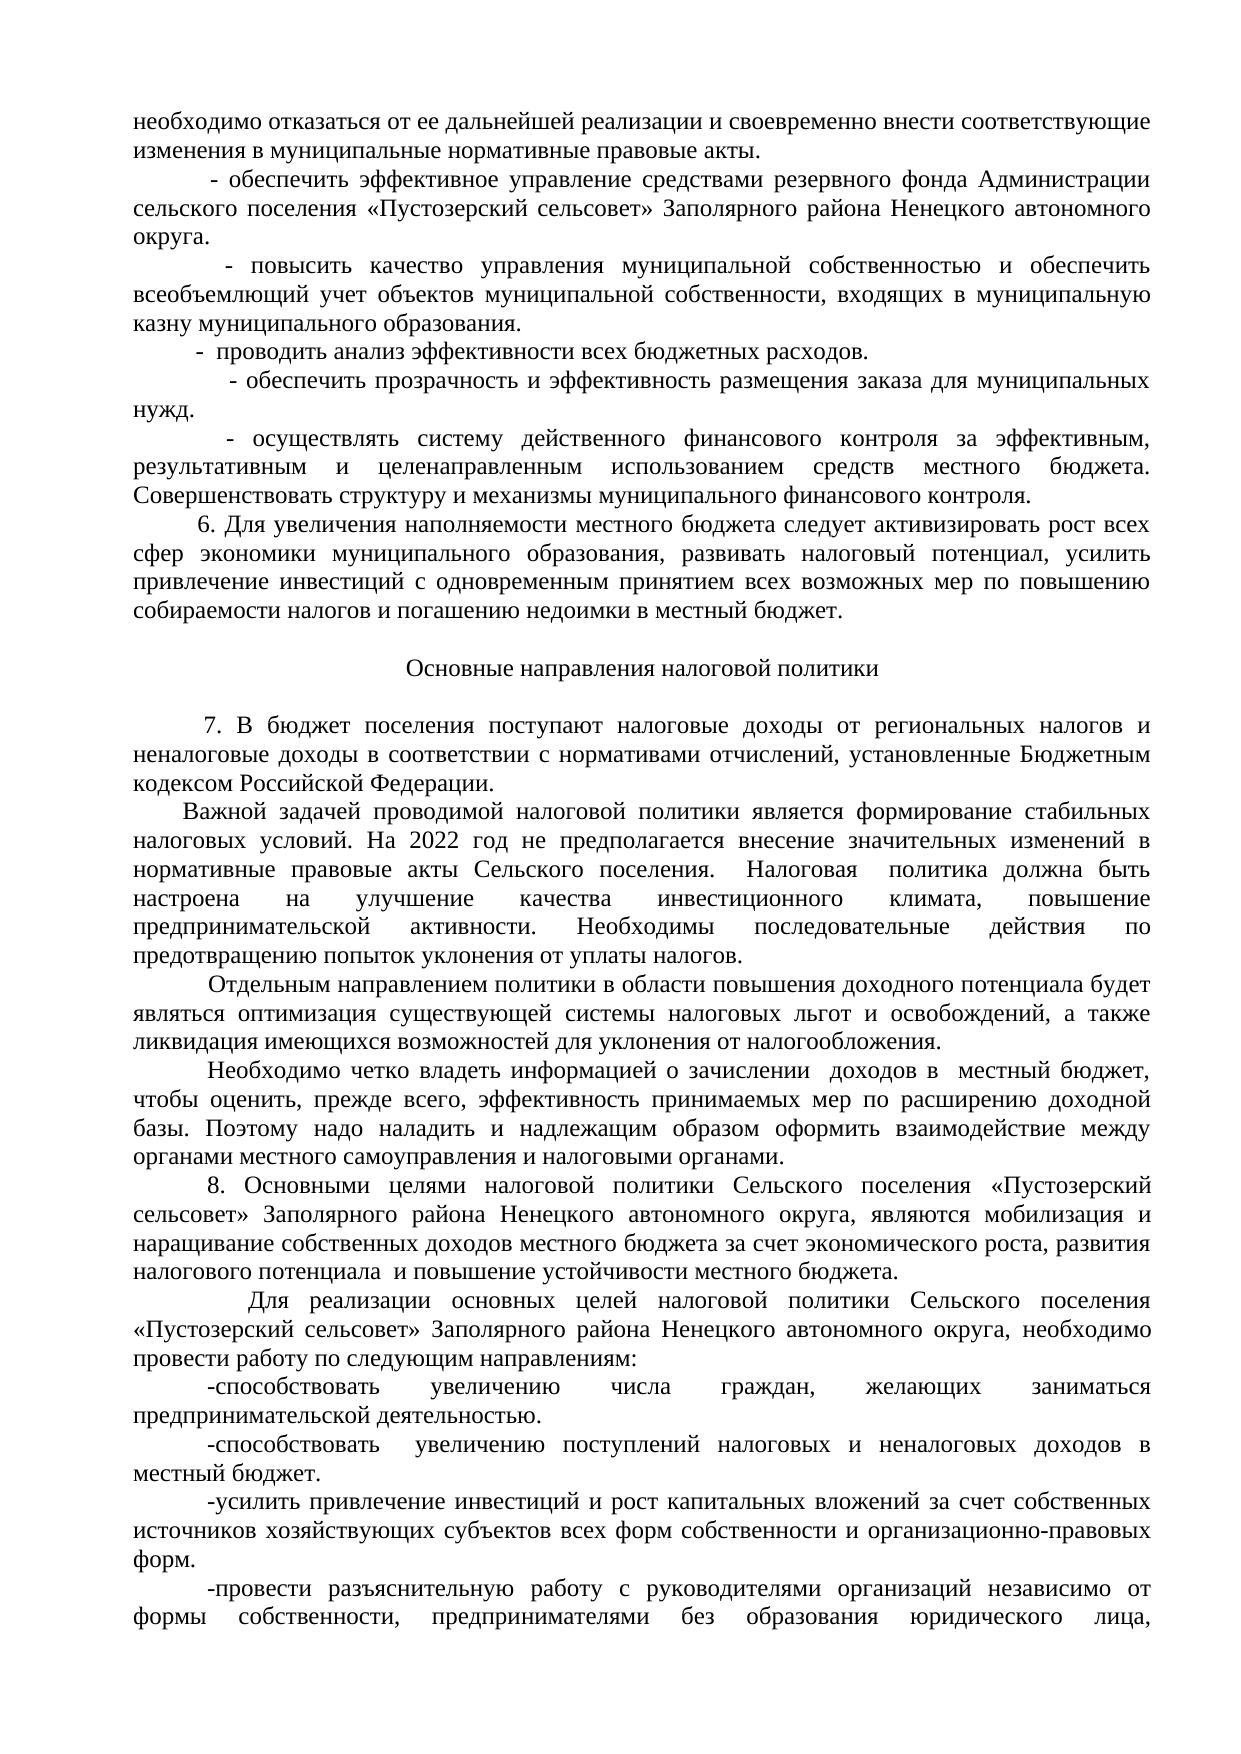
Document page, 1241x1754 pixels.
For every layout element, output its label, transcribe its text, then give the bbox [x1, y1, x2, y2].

text - повысить качество управления муниципальной собственностью и обеспечить всеобъемлющий учет объектов муниципальной собственности, входящих в муниципальную казну муниципального образования. [133, 250, 1152, 336]
text 6. Для увеличения наполняемости местного бюджета следует активизировать рост всех сфер экономики муниципального образования, развивать налоговый потенциал, усилить привлечение инвестиций с одновременным принятием всех возможных мер по повышению собираемости налогов и погашению недоимки в местный бюджет. [133, 509, 1152, 624]
text 8. Основными целями налоговой политики Сельского поселения «Пустозерский сельсовет» Заполярного района Ненецкого автономного округа, являются мобилизация и наращивание собственных доходов местного бюджета за счет экономического роста, развития налогового потенциала и повышение устойчивости местного бюджета. [133, 1170, 1152, 1285]
text Отдельным направлением политики в области повышения доходного потенциала будет являться оптимизация существующей системы налоговых льгот и освобождений, а также ликвидация имеющихся возможностей для уклонения от налогообложения. [133, 969, 1152, 1055]
text -способствовать увеличению поступлений налоговых и неналоговых доходов в местный бюджет. [133, 1429, 1152, 1486]
text - обеспечить эффективное управление средствами резервного фонда Администрации сельского поселения «Пустозерский сельсовет» Заполярного района Ненецкого автономного округа. [133, 164, 1152, 250]
text - проводить анализ эффективности всех бюджетных расходов. [133, 336, 1152, 365]
text Необходимо четко владеть информацией о зачислении доходов в местный бюджет, чтобы оценить, прежде всего, эффективность принимаемых мер по расширению доходной базы. Поэтому надо наладить и надлежащим образом оформить взаимодействие между органами местного самоуправления и налоговыми органами. [133, 1055, 1152, 1170]
text Для реализации основных целей налоговой политики Сельского поселения «Пустозерский сельсовет» Заполярного района Ненецкого автономного округа, необходимо провести работу по следующим направлениям: [133, 1285, 1152, 1371]
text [133, 106, 1152, 164]
text - осуществлять систему действенного финансового контроля за эффективным, результативным и целенаправленным использованием средств местного бюджета. Совершенствовать структуру и механизмы муниципального финансового контроля. [133, 423, 1152, 509]
text - обеспечить прозрачность и эффективность размещения заказа для муниципальных нужд. [133, 365, 1152, 423]
text -усилить привлечение инвестиций и рост капитальных вложений за счет собственных источников хозяйствующих субъектов всех форм собственности и организационно-правовых форм. [133, 1486, 1152, 1573]
text 7. В бюджет поселения поступают налоговые доходы от региональных налогов и неналоговые доходы в соответствии с нормативами отчислений, установленные Бюджетным кодексом Российской Федерации. [133, 710, 1152, 796]
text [133, 1573, 1152, 1630]
text Основные направления налоговой политики [133, 653, 1152, 681]
text -способствовать увеличению числа граждан, желающих заниматься предпринимательской деятельностью. [133, 1371, 1152, 1429]
text Важной задачей проводимой налоговой политики является формирование стабильных налоговых условий. На 2022 год не предполагается внесение значительных изменений в нормативные правовые акты Сельского поселения. Налоговая политика должна быть настроена на улучшение качества инвестиционного климата, повышение предпринимательской активности. Необходимы последовательные действия по предотвращению попыток уклонения от уплаты налогов. [133, 796, 1152, 969]
